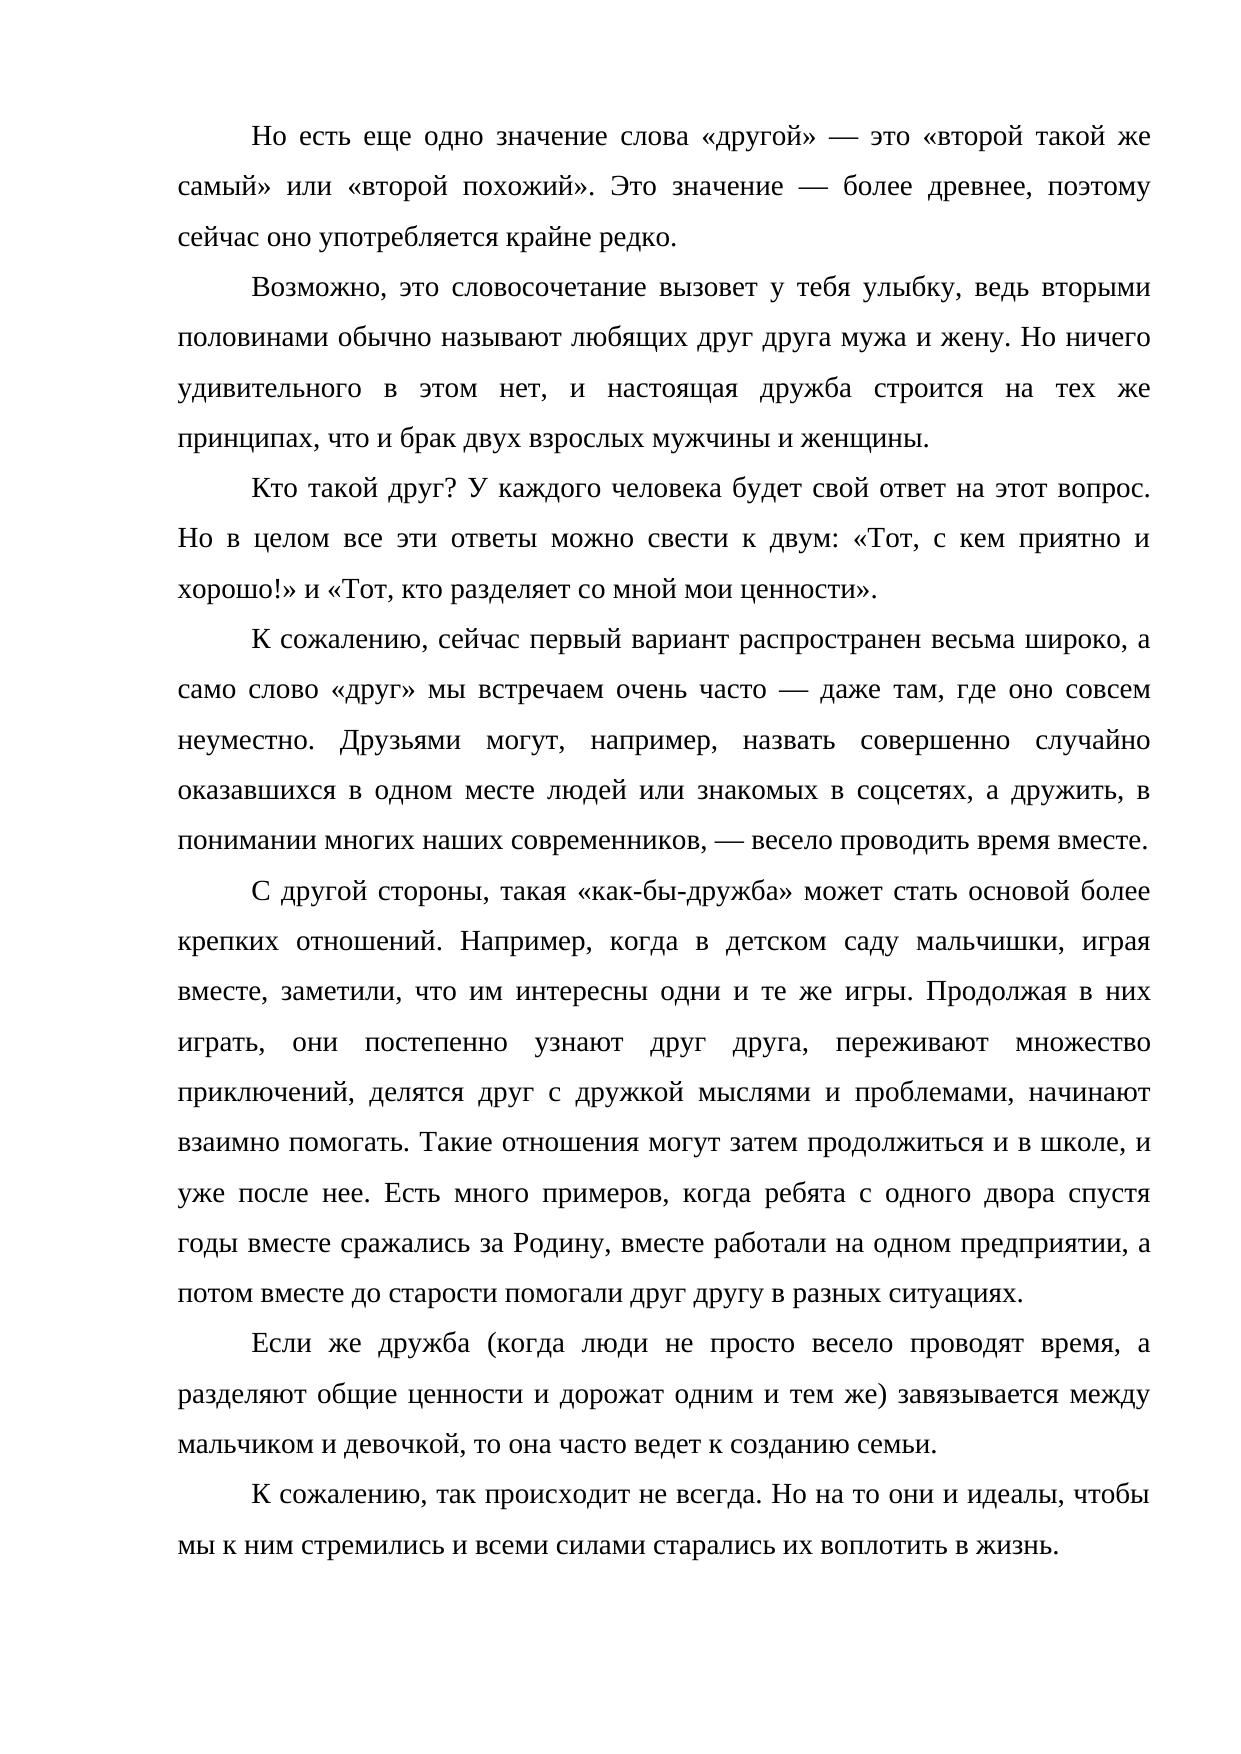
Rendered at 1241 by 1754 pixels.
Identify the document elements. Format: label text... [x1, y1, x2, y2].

text К сожалению, так происходит не всегда. Но на то они и идеалы, чтобы мы к ним стремились и всеми силами старались их воплотить в жизнь. [177, 1477, 1152, 1560]
text Кто такой друг? У каждого человека будет свой ответ на этот вопрос. Но в целом все эти ответы можно свести к двум: «Тот, с кем приятно и хорошо!» и «Тот, кто разделяет со мной мои ценности». [177, 470, 1152, 604]
text С другой стороны, такая «как-бы-дружба» может стать основой более крепких отношений. Например, когда в детском саду мальчишки, играя вместе, заметили, что им интересны одни и те же игры. Продолжая в них играть, они постепенно узнают друг друга, переживают множество приключений, делятся друг с дружкой мыслями и проблемами, начинают взаимно помогать. Такие отношения могут затем продолжиться и в школе, и уже после нее. Есть много примеров, когда ребята с одного двора спустя годы вместе сражались за Родину, вместе работали на одном предприятии, а потом вместе до старости помогали друг другу в разных ситуациях. [177, 873, 1152, 1309]
text Но есть еще одно значение слова «другой» — это «второй такой же самый» или «второй похожий». Это значение — более древнее, поэтому сейчас оно употребляется крайне редко. [177, 118, 1152, 252]
text К сожалению, сейчас первый вариант распространен весьма широко, а само слово «друг» мы встречаем очень часто — даже там, где оно совсем неуместно. Друзьями могут, например, назвать совершенно случайно оказавшихся в одном месте людей или знакомых в соцсетях, а дружить, в понимании многих наших современников, — весело проводить время вместе. [177, 621, 1152, 856]
text Возможно, это словосочетание вызовет у тебя улыбку, ведь вторыми половинами обычно называют любящих друг друга мужа и жену. Но ничего удивительного в этом нет, и настоящая дружба строится на тех же принципах, что и брак двух взрослых мужчины и женщины. [177, 269, 1152, 453]
text Если же дружба (когда люди не просто весело проводят время, а разделяют общие ценности и дорожат одним и тем же) завязывается между мальчиком и девочкой, то она часто ведет к созданию семьи. [177, 1326, 1152, 1460]
